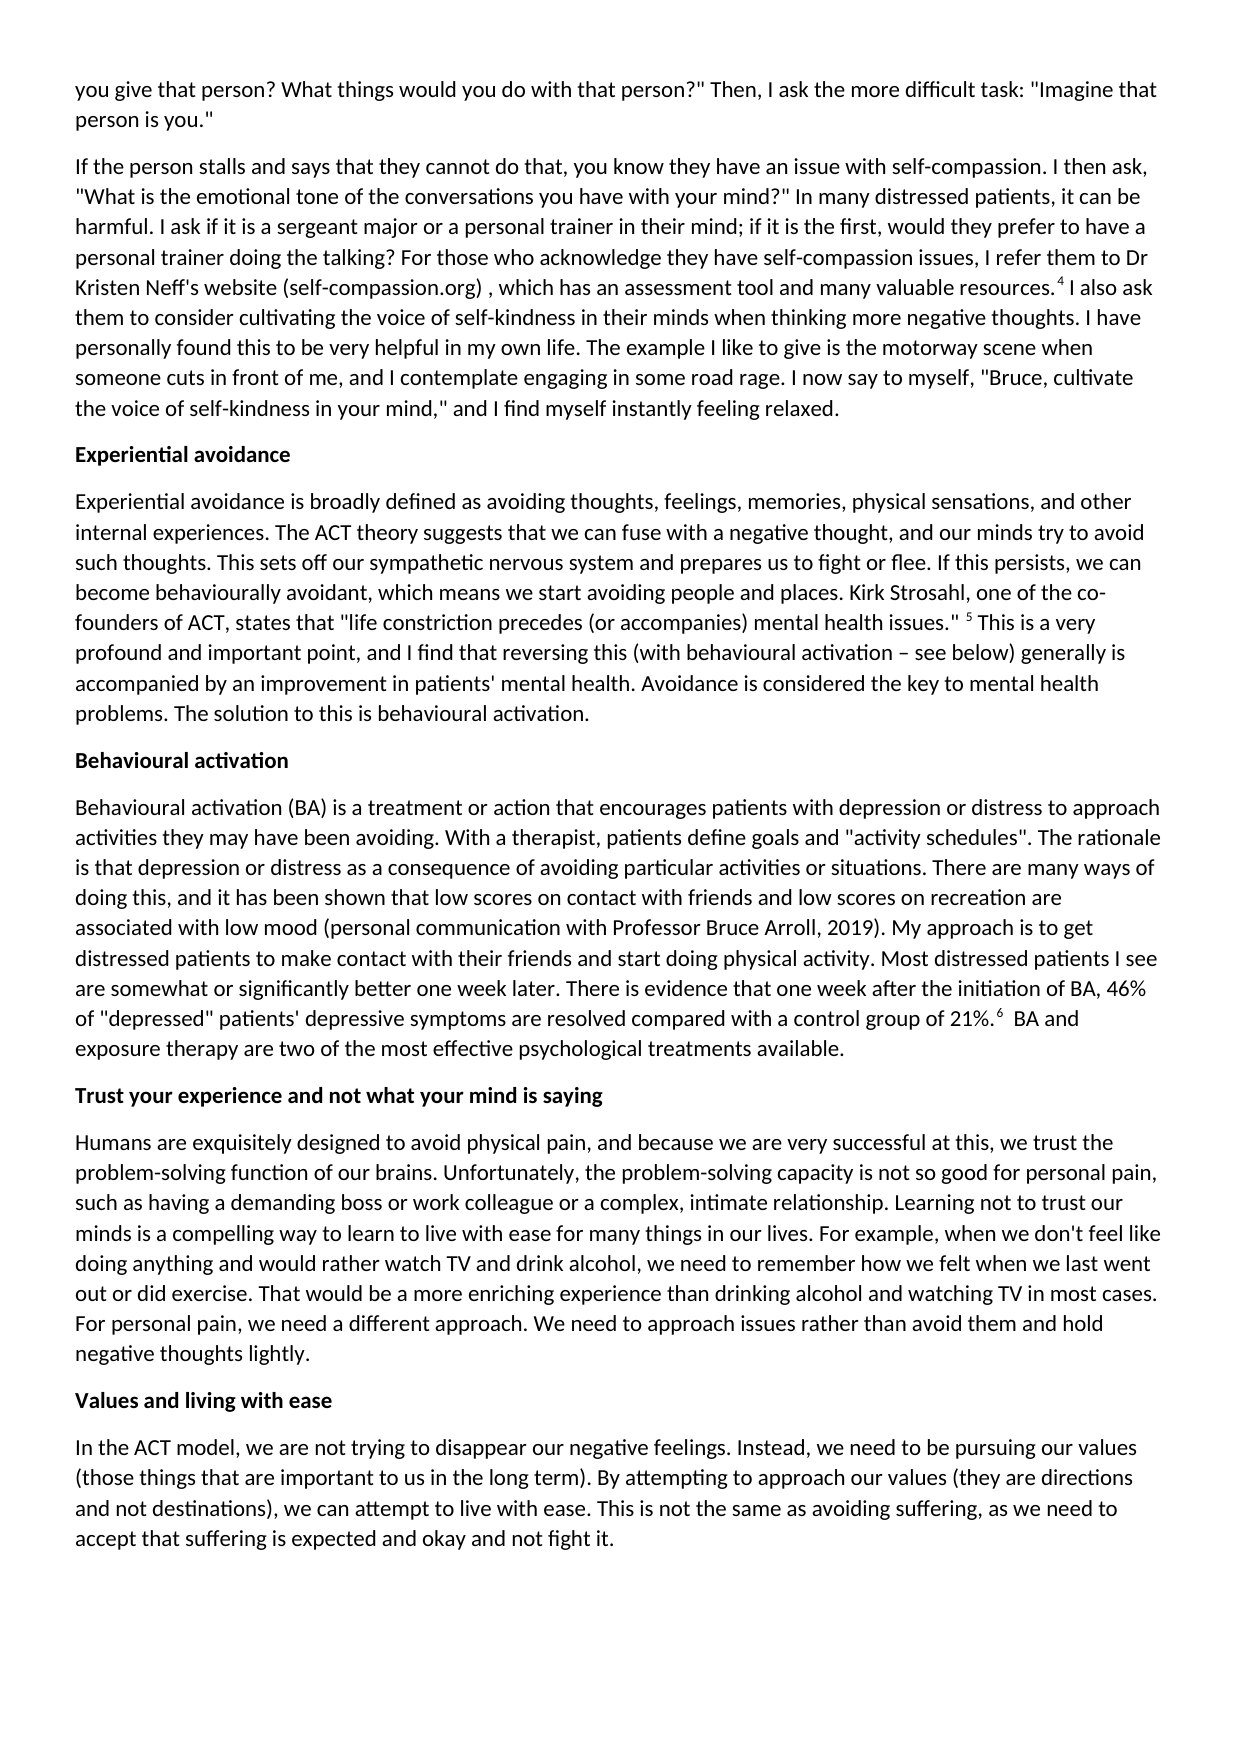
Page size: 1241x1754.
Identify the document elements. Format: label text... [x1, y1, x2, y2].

text Values and living with ease [75, 1386, 1165, 1414]
text If the person stalls and says that they cannot do that, you know they have an issue with self-compassion. I then ask, "What is the emotional tone of the conversations you have with your mind?" In many distressed patients, it can be harmful. I ask if it is a sergeant major or a personal trainer in their mind; if it is the first, would they prefer to have a personal trainer doing the talking? For those who acknowledge they have self-compassion issues, I refer them to Dr Kristen Neff's website (self-compassion.org) , which has an assessment tool and many valuable resources.4 I also ask them to consider cultivating the voice of self-kindness in their minds when thinking more negative thoughts. I have personally found this to be very helpful in my own life. The example I like to give is the motorway scene when someone cuts in front of me, and I contemplate engaging in some road rage. I now say to myself, "Bruce, cultivate the voice of self-kindness in your mind," and I find myself instantly feeling relaxed. [75, 152, 1165, 422]
text Experiential avoidance is broadly defined as avoiding thoughts, feelings, memories, physical sensations, and other internal experiences. The ACT theory suggests that we can fuse with a negative thought, and our minds try to avoid such thoughts. This sets off our sympathetic nervous system and prepares us to fight or flee. If this persists, we can become behaviourally avoidant, which means we start avoiding people and places. Kirk Strosahl, one of the co-founders of ACT, states that "life constriction precedes (or accompanies) mental health issues." 5 This is a very profound and important point, and I find that reversing this (with behavioural activation – see below) generally is accompanied by an improvement in patients' mental health. Avoidance is considered the key to mental health problems. The solution to this is behavioural activation. [75, 487, 1165, 727]
text Trust your experience and not what your mind is saying [75, 1081, 1165, 1109]
text Behavioural activation [75, 746, 1165, 774]
text Humans are exquisitely designed to avoid physical pain, and because we are very successful at this, we trust the problem-solving function of our brains. Unfortunately, the problem-solving capacity is not so good for personal pain, such as having a demanding boss or work colleague or a complex, intimate relationship. Learning not to trust our minds is a compelling way to learn to live with ease for many things in our lives. For example, when we don't feel like doing anything and would rather watch TV and drink alcohol, we need to remember how we felt when we last went out or did exercise. That would be a more enriching experience than drinking alcohol and watching TV in most cases. For personal pain, we need a different approach. We need to approach issues rather than avoid them and hold negative thoughts lightly. [75, 1128, 1165, 1368]
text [75, 75, 1165, 133]
text Behavioural activation (BA) is a treatment or action that encourages patients with depression or distress to approach activities they may have been avoiding. With a therapist, patients define goals and "activity schedules". The rationale is that depression or distress as a consequence of avoiding particular activities or situations. There are many ways of doing this, and it has been shown that low scores on contact with friends and low scores on recreation are associated with low mood (personal communication with Professor Bruce Arroll, 2019). My approach is to get distressed patients to make contact with their friends and start doing physical activity. Most distressed patients I see are somewhat or significantly better one week later. There is evidence that one week after the initiation of BA, 46% of "depressed" patients' depressive symptoms are resolved compared with a control group of 21%.6 BA and exposure therapy are two of the most effective psychological treatments available. [75, 793, 1165, 1062]
text Experiential avoidance [75, 441, 1165, 469]
text In the ACT model, we are not trying to disappear our negative feelings. Instead, we need to be pursuing our values (those things that are important to us in the long term). By attempting to approach our values (they are directions and not destinations), we can attempt to live with ease. This is not the same as avoiding suffering, as we need to accept that suffering is expected and okay and not fight it. [75, 1433, 1165, 1552]
